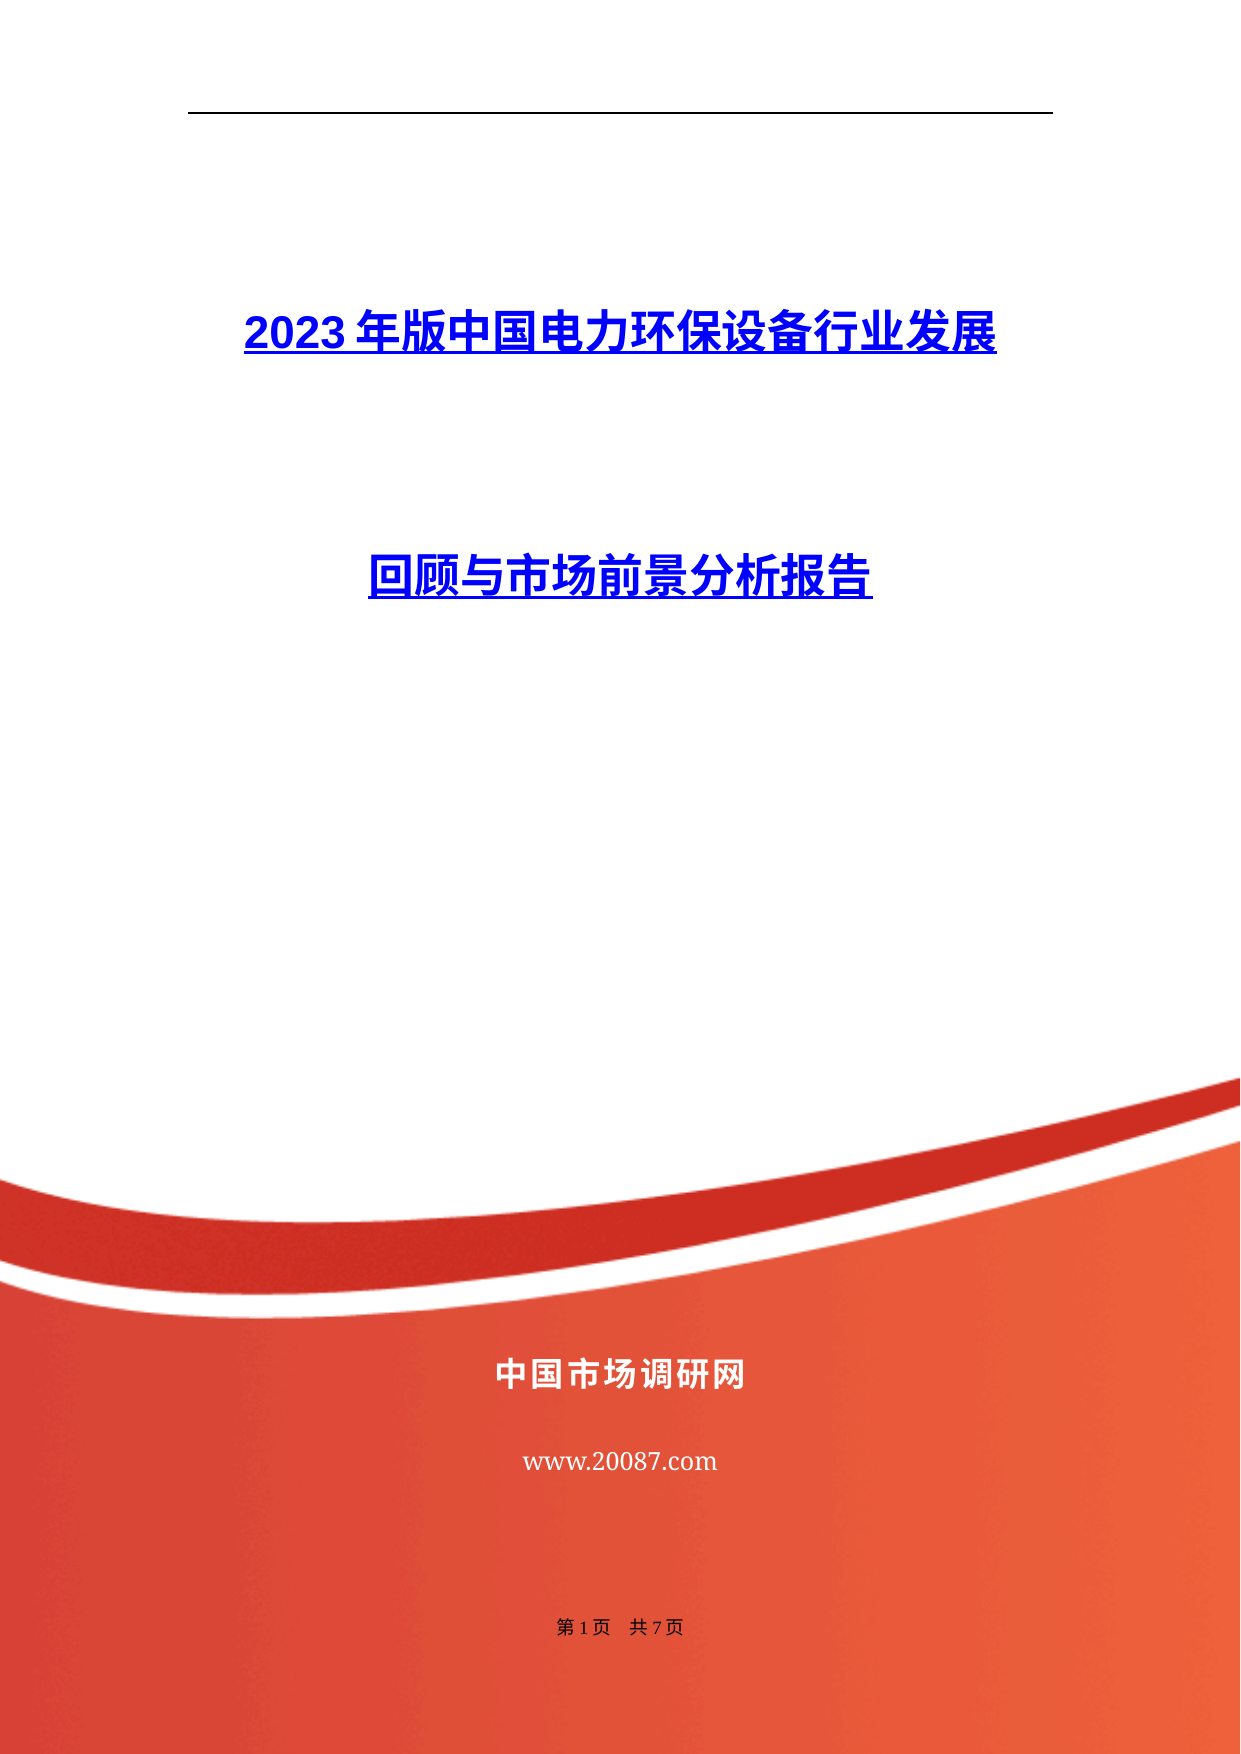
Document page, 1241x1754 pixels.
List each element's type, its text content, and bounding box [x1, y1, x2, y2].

picture [0, 1006, 1241, 1754]
table_header 2023年版中国电力环保设备行业发展回顾与市场前景分析报告 [188, 207, 1053, 773]
subtitle 中国市场调研网 [187, 1339, 1053, 1404]
text www.20087.com [187, 1428, 1053, 1493]
